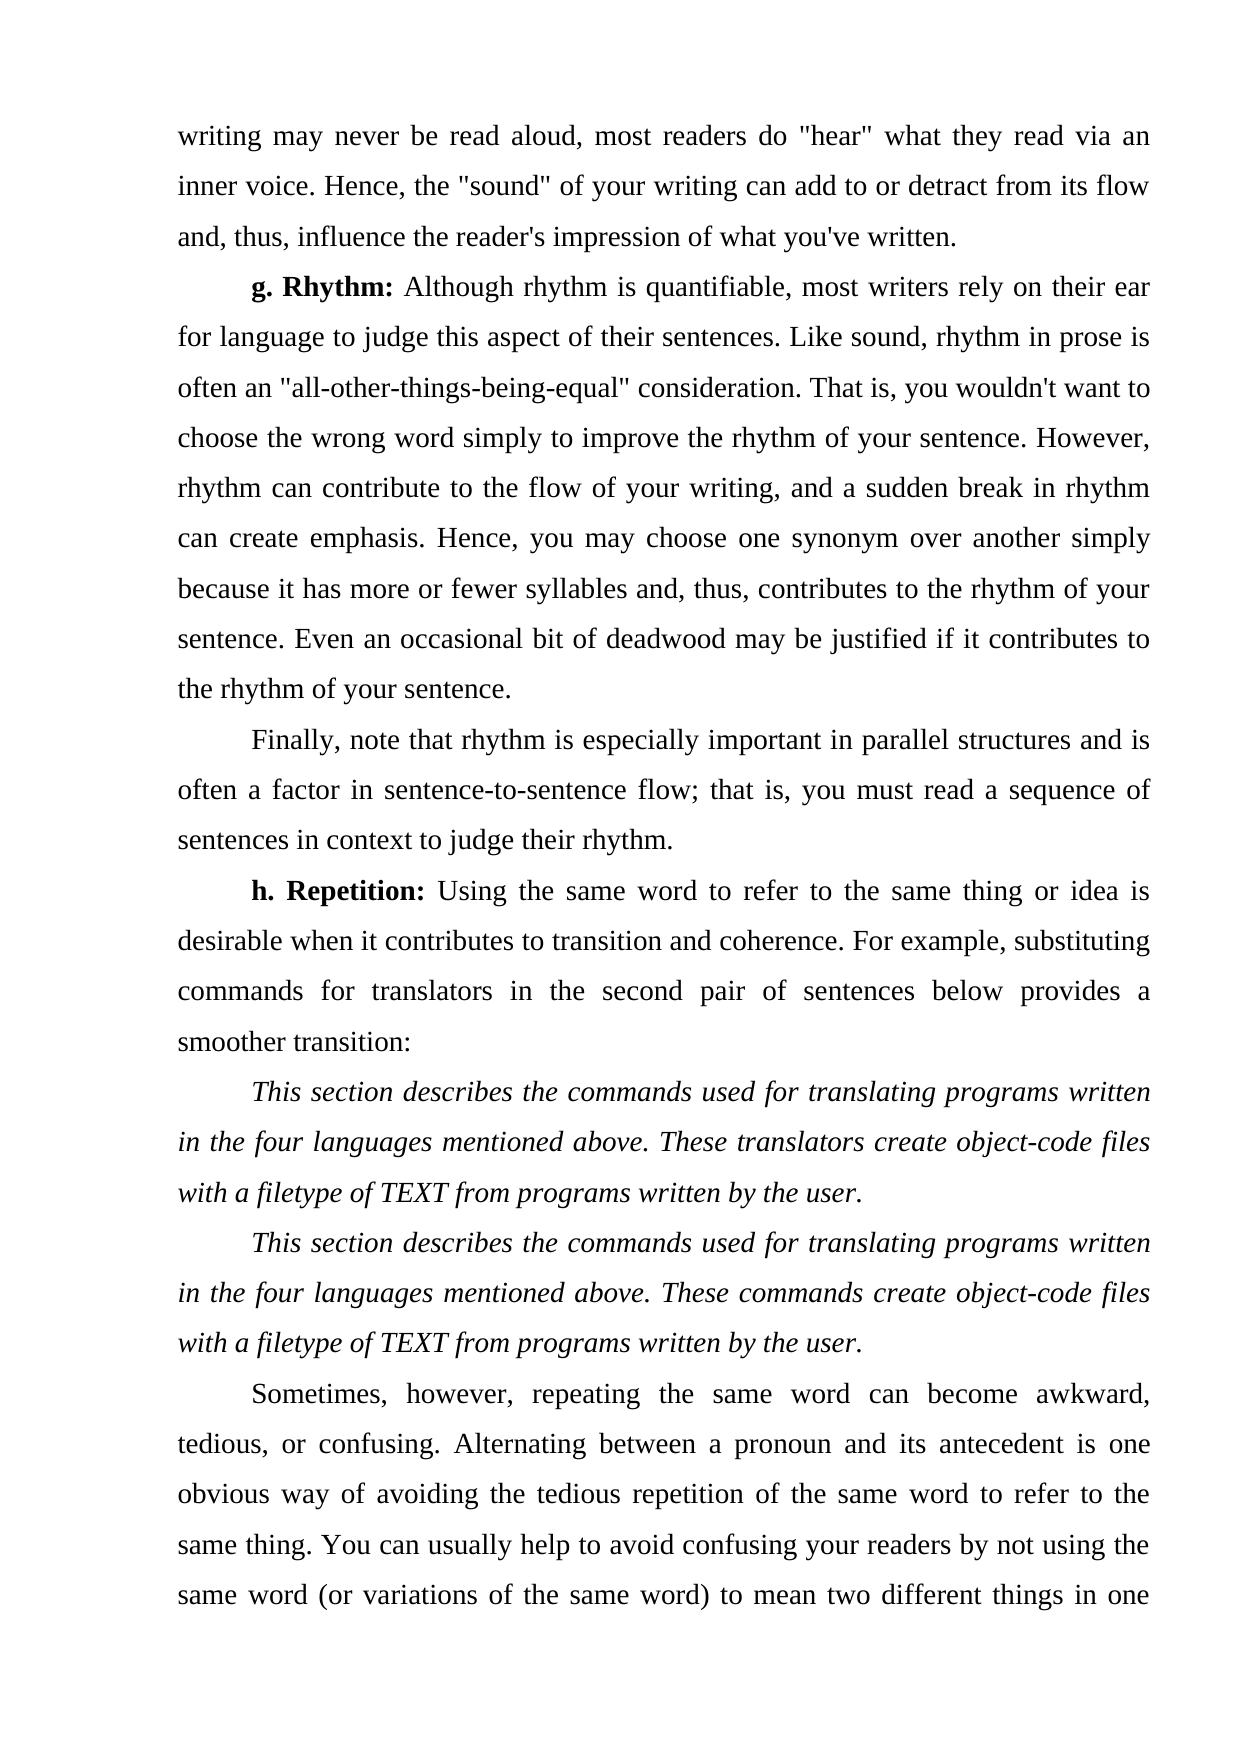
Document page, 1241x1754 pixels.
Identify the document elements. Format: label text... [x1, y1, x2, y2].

text Finally, note that rhythm is especially important in parallel structures and is often a factor in sentence-to-sentence flow; that is, you must read a sequence of sentences in context to judge their rhythm. [177, 722, 1152, 856]
text h. Repetition: Using the same word to refer to the same thing or idea is desirable when it contributes to transition and coherence. For example, substituting commands for translators in the second pair of sentences below provides a smoother transition: [177, 873, 1152, 1057]
text g. Rhythm: Although rhythm is quantifiable, most writers rely on their ear for language to judge this aspect of their sentences. Like sound, rhythm in prose is often an "all-other-things-being-equal" consideration. That is, you wouldn't want to choose the wrong word simply to improve the rhythm of your sentence. However, rhythm can contribute to the flow of your writing, and a sudden break in rhythm can create emphasis. Hence, you may choose one synonym over another simply because it has more or fewer syllables and, thus, contributes to the rhythm of your sentence. Even an occasional bit of deadwood may be justified if it contributes to the rhythm of your sentence. [177, 269, 1152, 705]
text This section describes the commands used for translating programs written in the four languages mentioned above. These commands create object-code files with a filetype of TEXT from programs written by the user. [177, 1225, 1152, 1359]
text This section describes the commands used for translating programs written in the four languages mentioned above. These translators create object-code files with a filetype of TEXT from programs written by the user. [177, 1074, 1152, 1208]
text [177, 118, 1152, 252]
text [177, 1376, 1152, 1611]
